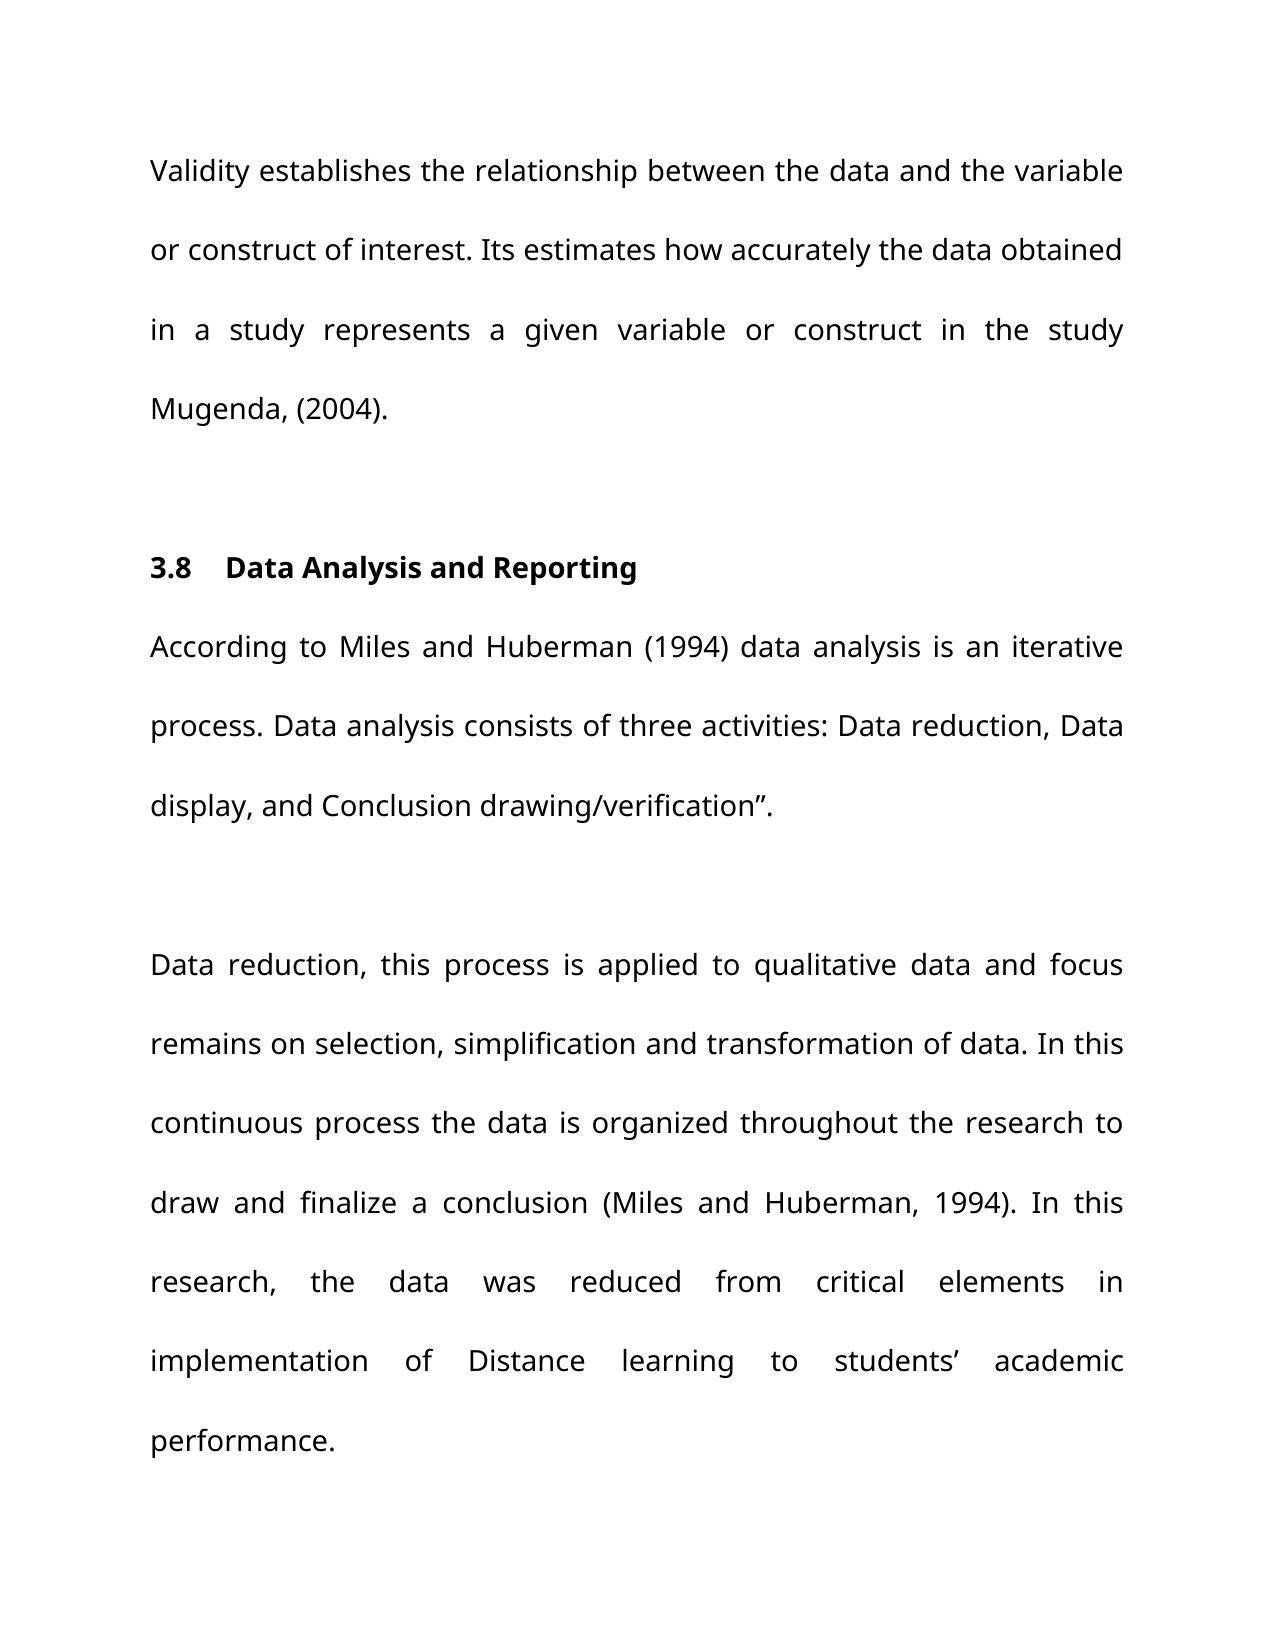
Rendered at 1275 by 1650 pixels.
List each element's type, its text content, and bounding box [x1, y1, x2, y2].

text 3.8 Data Analysis and Reporting [150, 547, 1125, 587]
text Data reduction, this process is applied to qualitative data and focus remains on selection, simplification and transformation of data. In this continuous process the data is organized throughout the research to draw and finalize a conclusion (Miles and Huberman, 1994). In this research, the data was reduced from critical elements in implementation of Distance learning to students’ academic performance. [150, 944, 1125, 1460]
text Validity establishes the relationship between the data and the variable or construct of interest. Its estimates how accurately the data obtained in a study represents a given variable or construct in the study Mugenda, (2004). [150, 150, 1125, 428]
text According to Miles and Huberman (1994) data analysis is an iterative process. Data analysis consists of three activities: Data reduction, Data display, and Conclusion drawing/verification”. [150, 626, 1125, 825]
